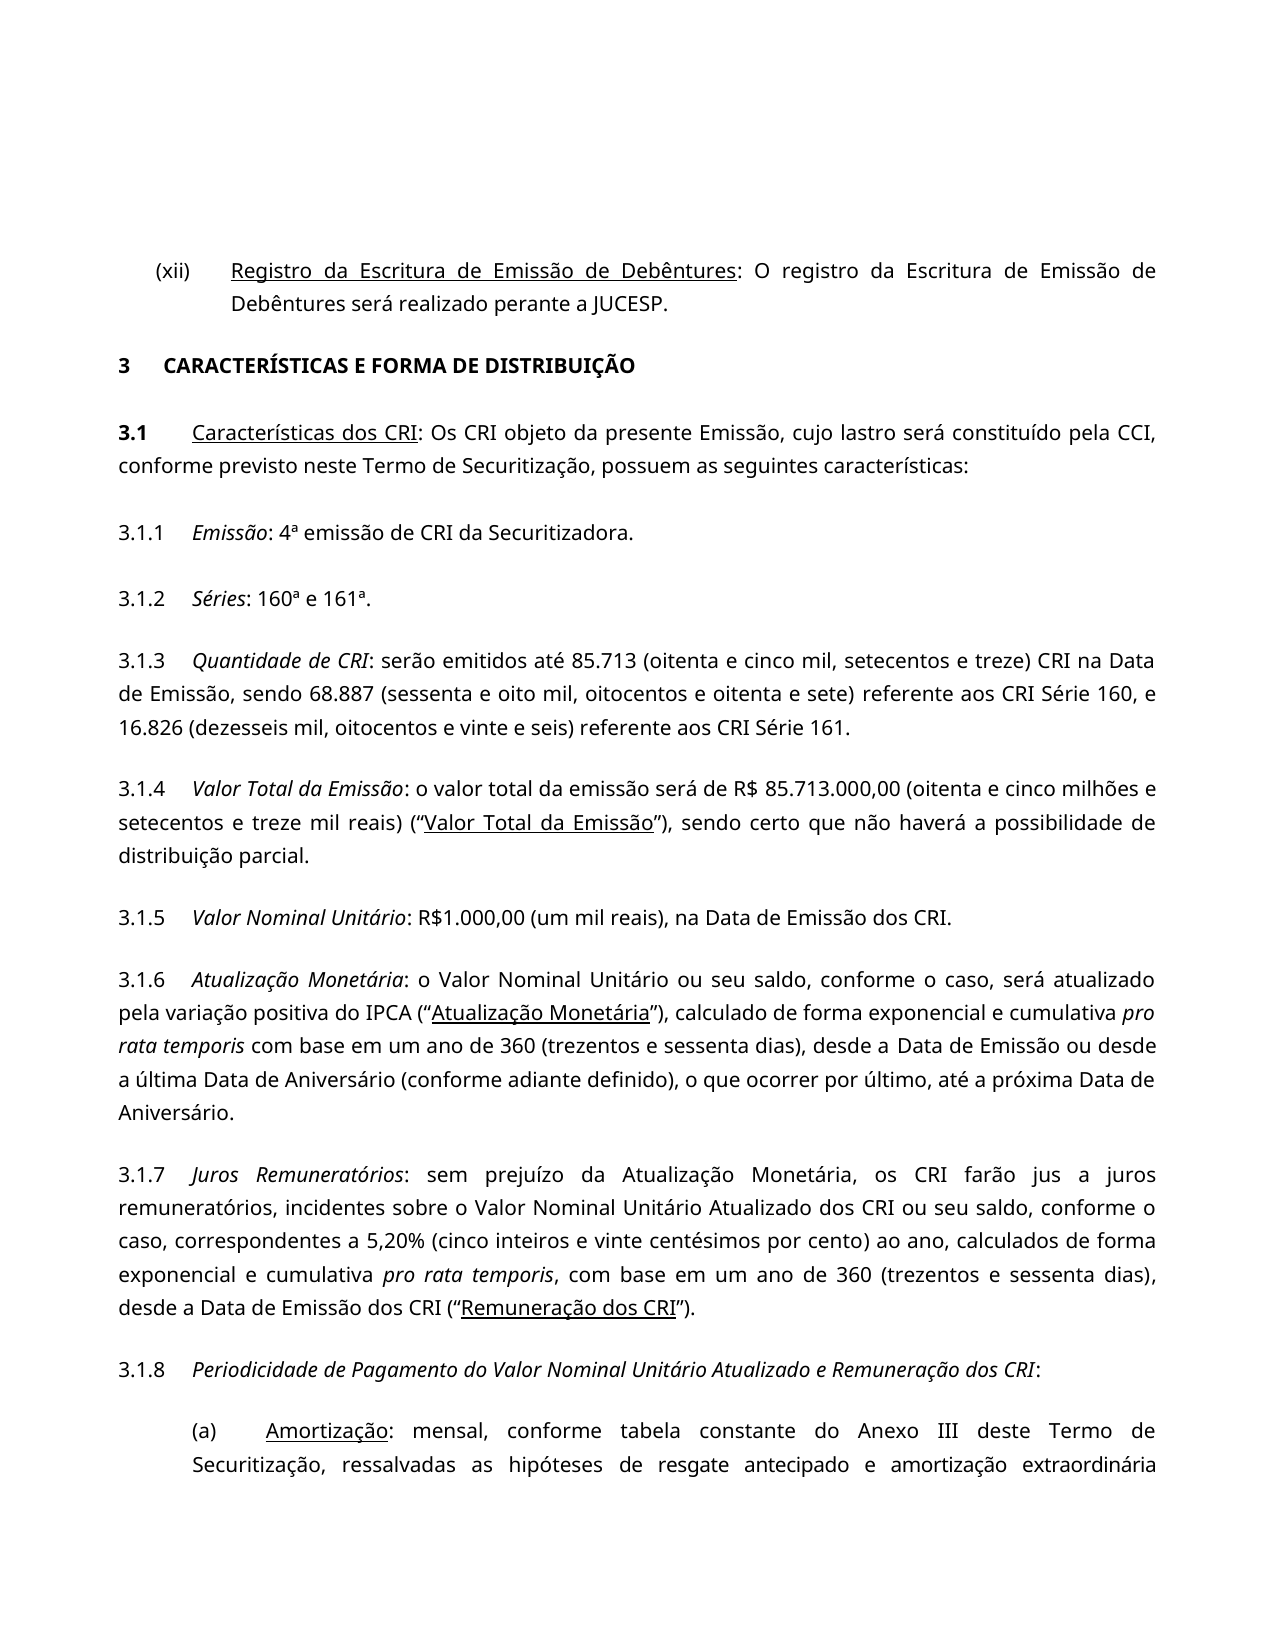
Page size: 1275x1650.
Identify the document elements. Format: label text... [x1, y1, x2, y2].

subtitle Juros Remuneratórios: sem prejuízo da Atualização Monetária, os CRI farão jus a juros remuneratórios, incidentes sobre o Valor Nominal Unitário Atualizado dos CRI ou seu saldo, conforme o caso, correspondentes a 5,20% (cinco inteiros e vinte centésimos por cento) ao ano, calculados de forma exponencial e cumulativa pro rata temporis, com base em um ano de 360 (trezentos e sessenta dias), desde a Data de Emissão dos CRI (“Remuneração dos CRI”). [118, 1155, 1157, 1322]
subtitle Séries: 160ª e 161ª. [118, 580, 1157, 613]
subtitle Características dos CRI: Os CRI objeto da presente Emissão, cujo lastro será constituído pela CCI, conforme previsto neste Termo de Securitização, possuem as seguintes características: [118, 413, 1157, 480]
subtitle Valor Nominal Unitário: R$1.000,00 (um mil reais), na Data de Emissão dos CRI. [118, 898, 1157, 932]
list Registro da Escritura de Emissão de Debêntures: O registro da Escritura de Emissão de Debêntures será realizado perante a JUCESP. [156, 251, 1157, 318]
subtitle CARACTERÍSTICAS E FORMA DE DISTRIBUIÇÃO [118, 351, 1157, 380]
subtitle Periodicidade de Pagamento do Valor Nominal Unitário Atualizado e Remuneração dos CRI: [118, 1351, 1157, 1384]
subtitle Valor Total da Emissão: o valor total da emissão será de R$ 85.713.000,00 (oitenta e cinco milhões e setecentos e treze mil reais) (“Valor Total da Emissão”), sendo certo que não haverá a possibilidade de distribuição parcial. [118, 770, 1157, 870]
subtitle Quantidade de CRI: serão emitidos até 85.713 (oitenta e cinco mil, setecentos e treze) CRI na Data de Emissão, sendo 68.887 (sessenta e oito mil, oitocentos e oitenta e sete) referente aos CRI Série 160, e 16.826 (dezesseis mil, oitocentos e vinte e seis) referente aos CRI Série 161. [118, 642, 1157, 742]
subtitle Emissão: 4ª emissão de CRI da Securitizadora. [118, 513, 1157, 547]
subtitle Atualização Monetária: o Valor Nominal Unitário ou seu saldo, conforme o caso, será atualizado pela variação positiva do IPCA (“Atualização Monetária”), calculado de forma exponencial e cumulativa pro rata temporis com base em um ano de 360 (trezentos e sessenta dias), desde a Data de Emissão ou desde a última Data de Aniversário (conforme adiante definido), o que ocorrer por último, até a próxima Data de Aniversário. [118, 960, 1157, 1127]
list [192, 1412, 1157, 1479]
